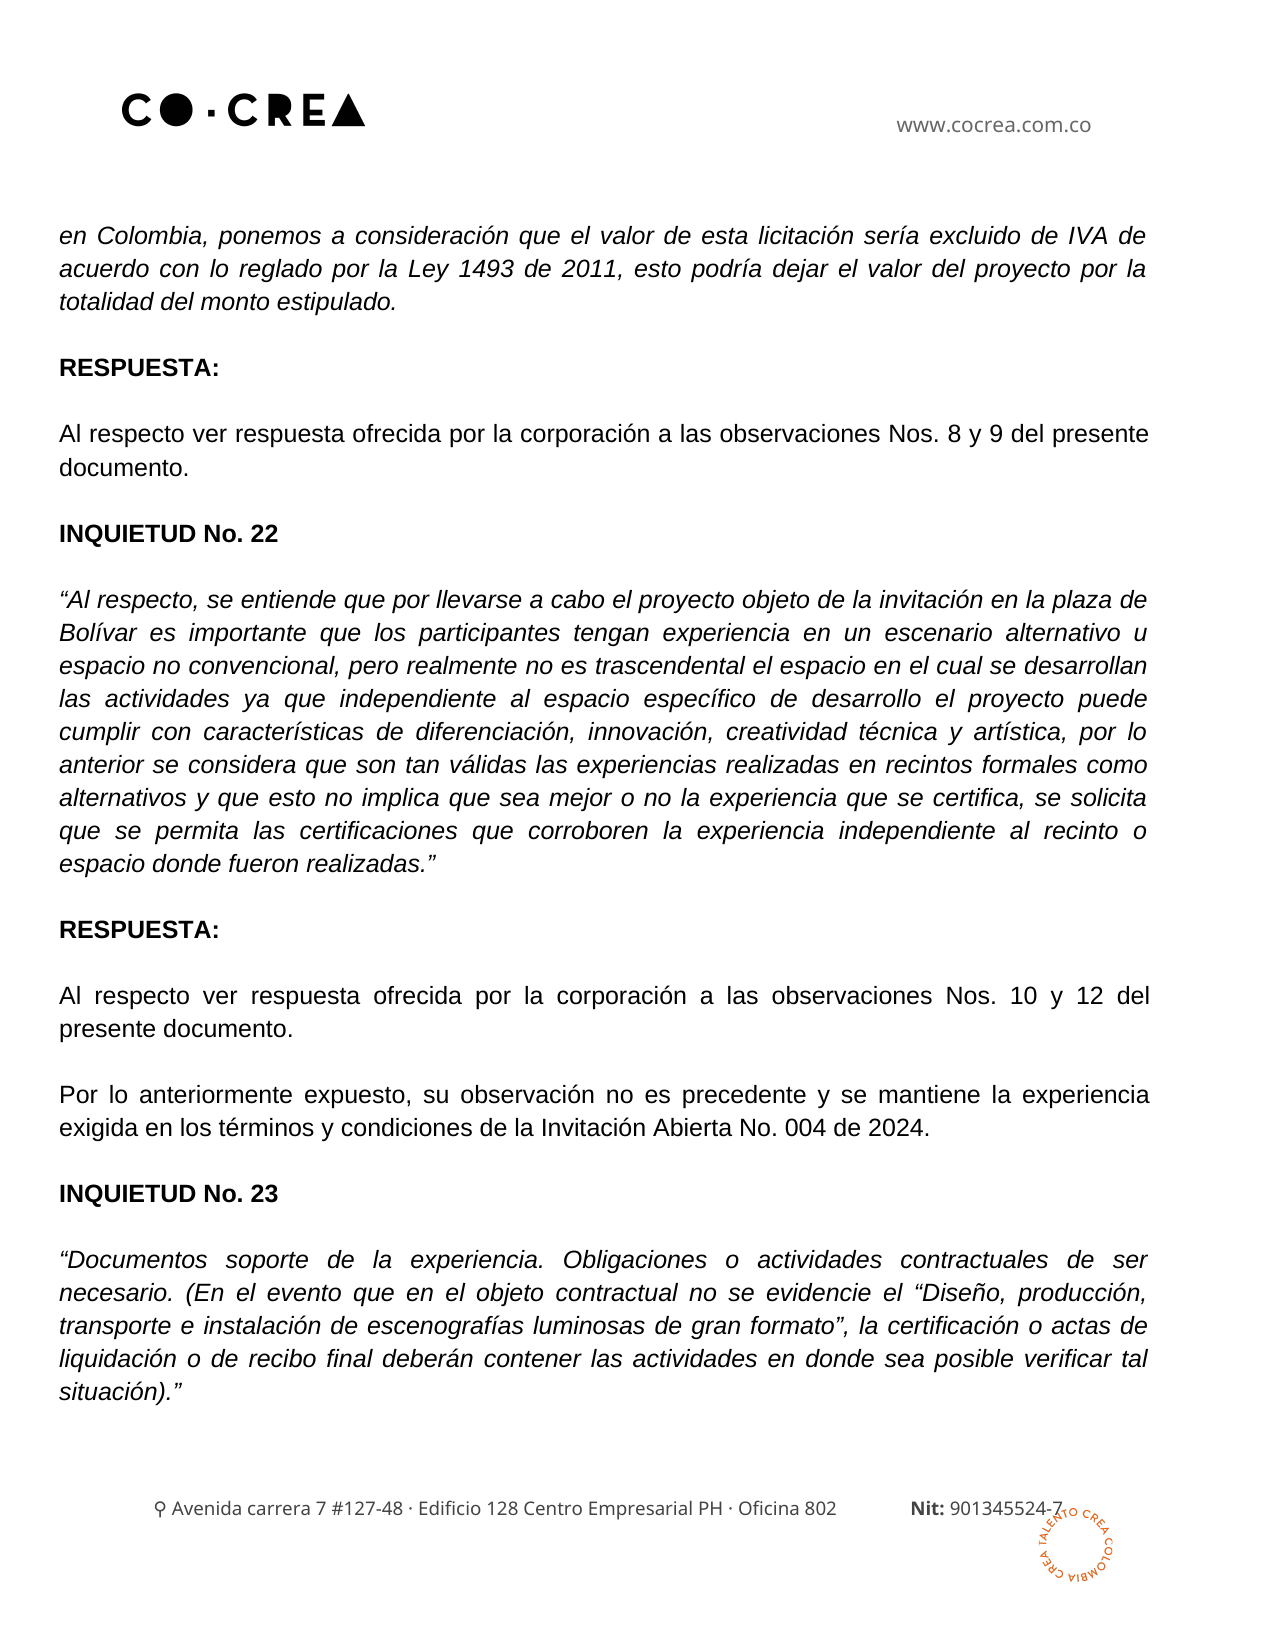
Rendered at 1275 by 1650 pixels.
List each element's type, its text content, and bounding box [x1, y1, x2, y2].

text INQUIETUD No. 22 [59, 518, 1152, 547]
text “Documentos soporte de la experiencia. Obligaciones o actividades contractuales de ser necesario. (En el evento que en el objeto contractual no se evidencie el “Diseño, producción, transporte e instalación de escenografías luminosas de gran formato”, la certificación o actas de liquidación o de recibo final deberán contener las actividades en donde sea posible verificar tal situación).” [59, 1245, 1152, 1406]
text INQUIETUD No. 23 [59, 1179, 1152, 1208]
picture [1038, 1508, 1113, 1582]
text “Al respecto, se entiende que por llevarse a cabo el proyecto objeto de la invitación en la plaza de Bolívar es importante que los participantes tengan experiencia en un escenario alternativo u espacio no convencional, pero realmente no es trascendental el espacio en el cual se desarrollan las actividades ya que independiente al espacio específico de desarrollo el proyecto puede cumplir con características de diferenciación, innovación, creatividad técnica y artística, por lo anterior se considera que son tan válidas las experiencias realizadas en recintos formales como alternativos y que esto no implica que sea mejor o no la experiencia que se certifica, se solicita que se permita las certificaciones que corroboren la experiencia independiente al recinto o espacio donde fueron realizadas.” [59, 584, 1152, 877]
text Al respecto ver respuesta ofrecida por la corporación a las observaciones Nos. 10 y 12 del presente documento. [59, 1009, 1152, 1043]
text RESPUESTA: [59, 915, 1152, 943]
text Al respecto ver respuesta ofrecida por la corporación a las observaciones Nos. 8 y 9 del presente documento. [59, 448, 1152, 481]
text RESPUESTA: [59, 353, 1152, 382]
text Por lo anteriormente expuesto, su observación no es precedente y se mantiene la experiencia exigida en los términos y condiciones de la Invitación Abierta No. 004 de 2024. [59, 1080, 1152, 1142]
picture [116, 77, 376, 139]
